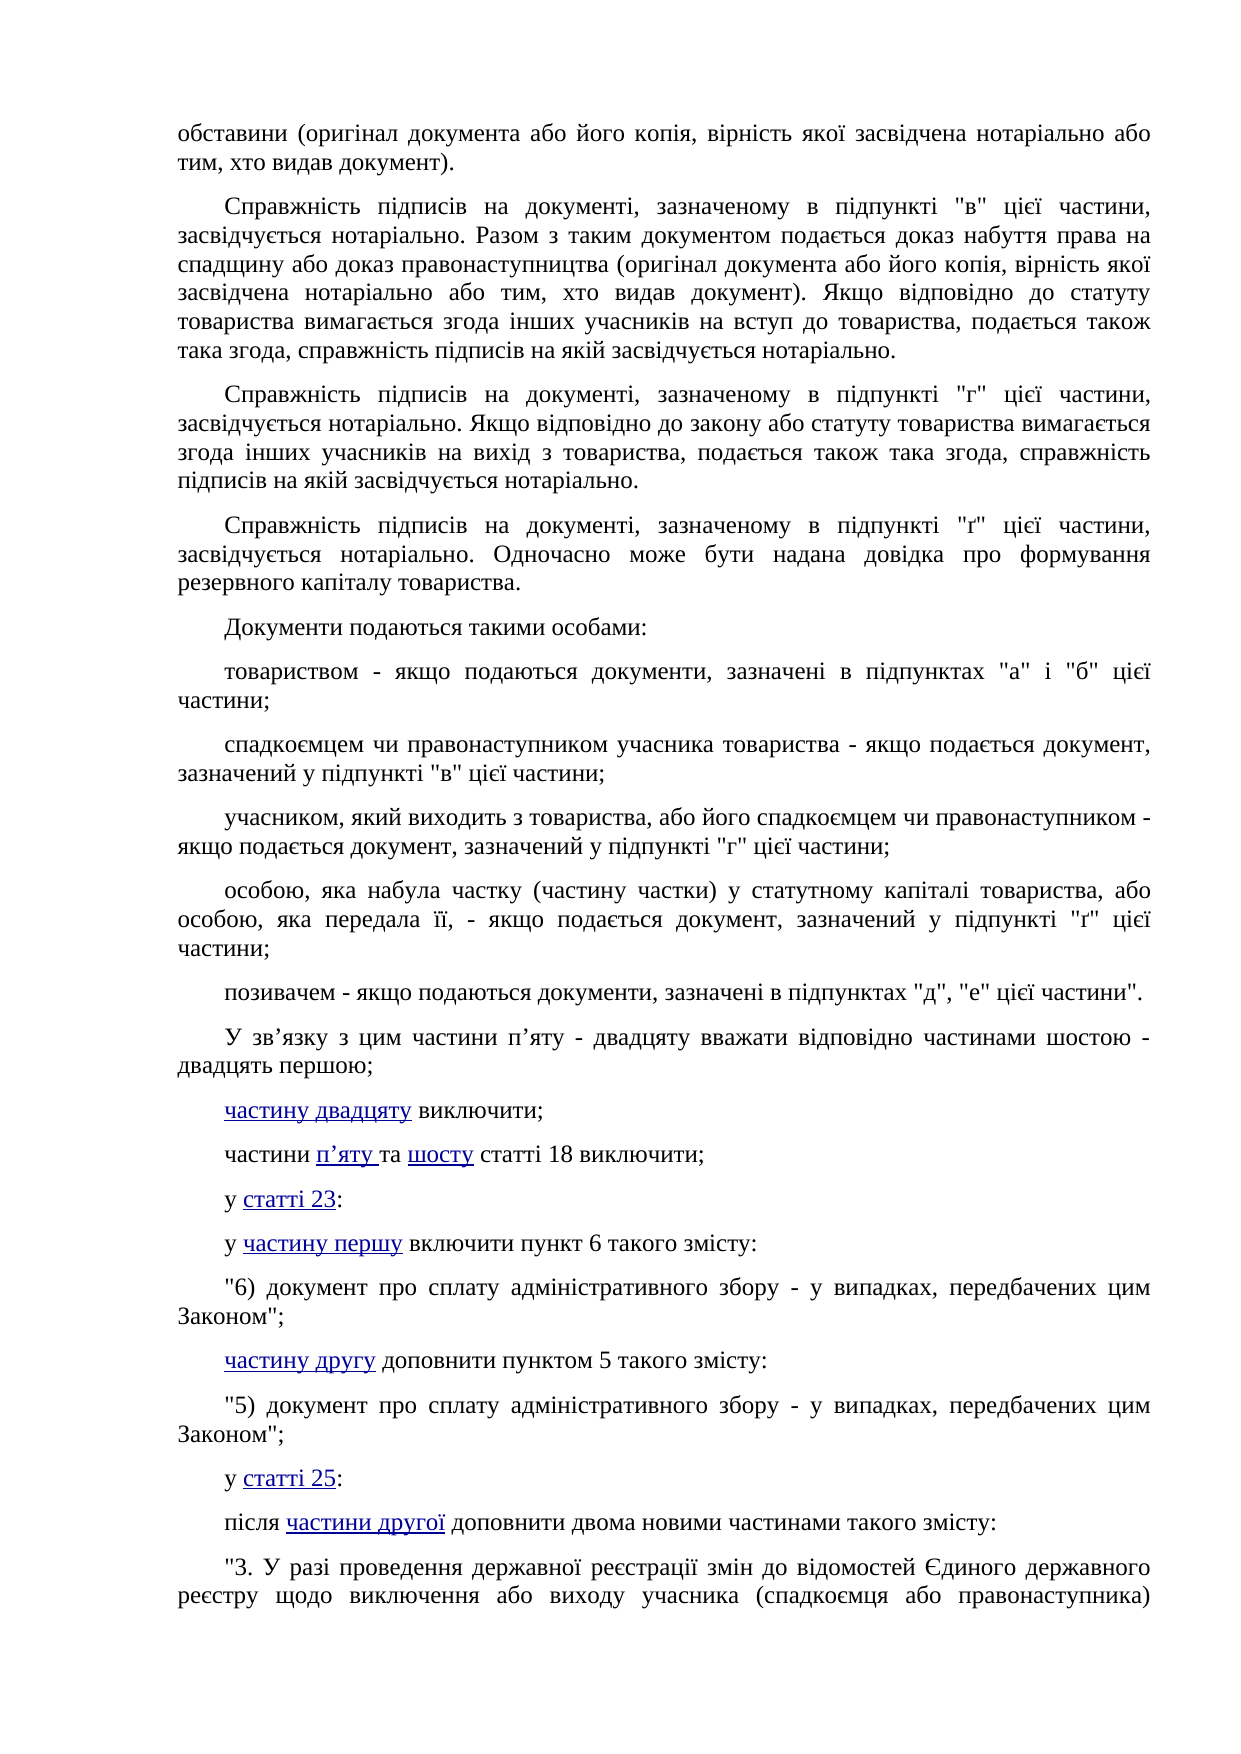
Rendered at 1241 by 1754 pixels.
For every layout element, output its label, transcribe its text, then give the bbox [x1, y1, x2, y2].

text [177, 1552, 1152, 1609]
text особою, яка набула частку (частину частки) у статутному капіталі товариства, або особою, яка передала її, - якщо подається документ, зазначений у підпункті "ґ" цієї частини; [177, 876, 1152, 962]
text спадкоємцем чи правонаступником учасника товариства - якщо подається документ, зазначений у підпункті "в" цієї частини; [177, 729, 1152, 787]
text частини п’яту та шосту статті 18 виключити; [177, 1139, 1152, 1168]
text учасником, який виходить з товариства, або його спадкоємцем чи правонаступником - якщо подається документ, зазначений у підпункті "г" цієї частини; [177, 802, 1152, 860]
text "6) документ про сплату адміністративного збору - у випадках, передбачених цим Законом"; [177, 1272, 1152, 1330]
text у статті 23: [177, 1184, 1152, 1212]
text Документи подаються такими особами: [177, 612, 1152, 641]
text Справжність підписів на документі, зазначеному в підпункті "в" цієї частини, засвідчується нотаріально. Разом з таким документом подається доказ набуття права на спадщину або доказ правонаступництва (оригінал документа або його копія, вірність якої засвідчена нотаріально або тим, хто видав документ). Якщо відповідно до статуту товариства вимагається згода інших учасників на вступ до товариства, подається також така згода, справжність підписів на якій засвідчується нотаріально. [177, 191, 1152, 364]
text у статті 25: [177, 1463, 1152, 1492]
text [177, 118, 1152, 176]
text частину двадцяту виключити; [177, 1095, 1152, 1124]
text частину другу доповнити пунктом 5 такого змісту: [177, 1346, 1152, 1374]
text Справжність підписів на документі, зазначеному в підпункті "ґ" цієї частини, засвідчується нотаріально. Одночасно може бути надана довідка про формування резервного капіталу товариства. [177, 510, 1152, 596]
text "5) документ про сплату адміністративного збору - у випадках, передбачених цим Законом"; [177, 1390, 1152, 1447]
text у частину першу включити пункт 6 такого змісту: [177, 1228, 1152, 1257]
text після частини другої доповнити двома новими частинами такого змісту: [177, 1507, 1152, 1536]
text позивачем - якщо подаються документи, зазначені в підпунктах "д", "е" цієї частини". [177, 977, 1152, 1006]
text У зв’язку з цим частини п’яту - двадцяту вважати відповідно частинами шостою - двадцять першою; [177, 1022, 1152, 1079]
text Справжність підписів на документі, зазначеному в підпункті "г" цієї частини, засвідчується нотаріально. Якщо відповідно до закону або статуту товариства вимагається згода інших учасників на вихід з товариства, подається також така згода, справжність підписів на якій засвідчується нотаріально. [177, 379, 1152, 494]
text товариством - якщо подаються документи, зазначені в підпунктах "а" і "б" цієї частини; [177, 656, 1152, 714]
